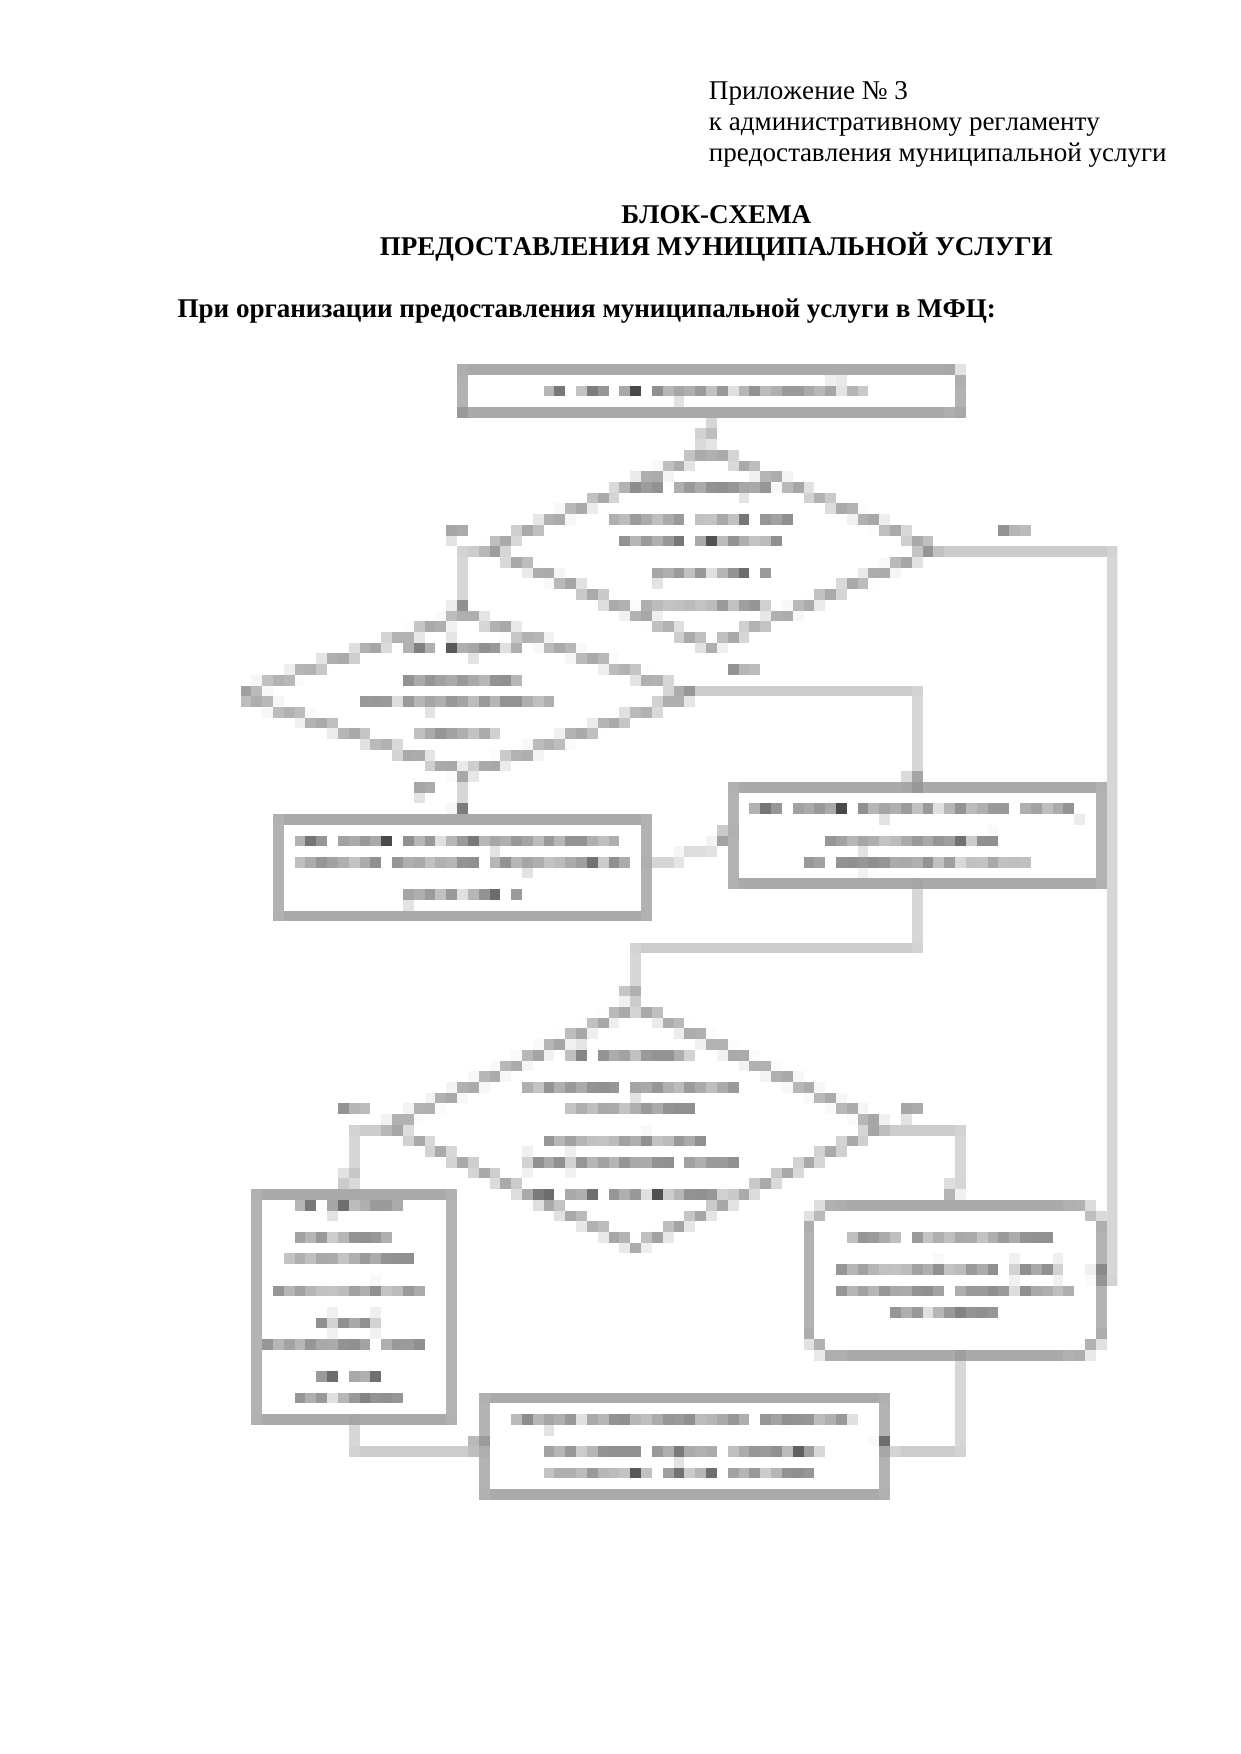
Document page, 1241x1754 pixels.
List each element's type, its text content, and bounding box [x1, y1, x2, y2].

text предоставления муниципальной услуги [709, 136, 1181, 167]
title ПРЕДОСТАВЛЕНИЯ МУНИЦИПАЛЬНОЙ УСЛУГИ [177, 229, 1181, 261]
title При организации предоставления муниципальной услуги в МФЦ: [177, 292, 1181, 323]
text к административному регламенту [709, 105, 1181, 136]
text Приложение № 3 [709, 74, 1181, 105]
title БЛОК-СХЕМА [177, 198, 1181, 229]
